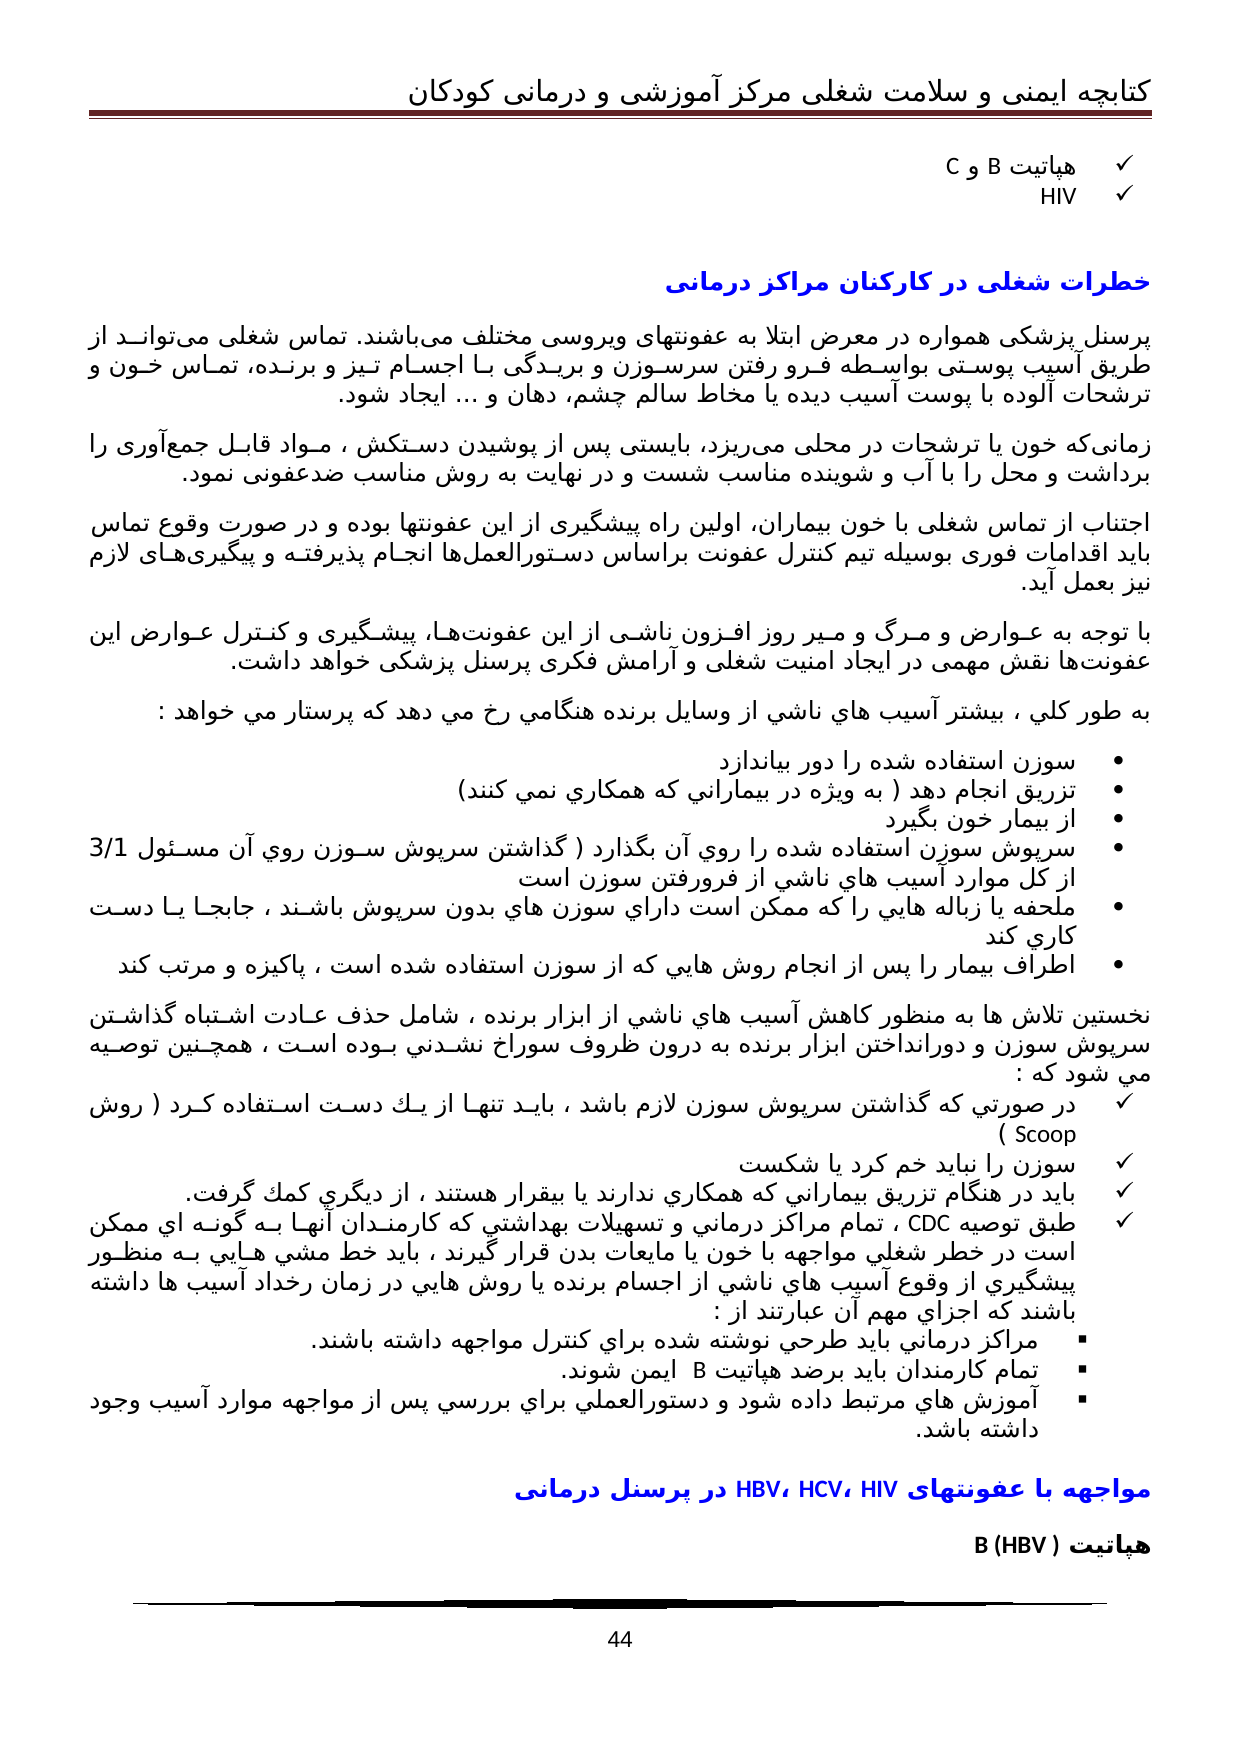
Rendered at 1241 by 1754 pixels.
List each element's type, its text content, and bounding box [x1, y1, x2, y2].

text هپاتیت B (HBV ) [89, 1529, 1152, 1560]
list تمام كارمندان بايد برضد هپاتيت B ايمن شوند. [89, 1354, 1077, 1385]
text نخستين تلاش ها به منظور كاهش آسيب هاي ناشي از ابزار برنده ، شامل حذف عادت اشتباه گذاشتن سرپوش سوزن و دورانداختن ابزار برنده به درون ظروف سوراخ نشدني بوده است ، همچنين توصيه مي شود كه : [89, 1000, 1152, 1088]
list سوزن را نبايد خم كرد يا شكست [89, 1149, 1114, 1178]
list طبق توصيه CDC ، تمام مراكز درماني و تسهيلات بهداشتي كه كارمندان آنها به گونه اي ممكن است در خطر شغلي مواجهه با خون يا مايعات بدن قرار گيرند ، بايد خط مشي هايي به منظور پيشگيري از وقوع آسيب هاي ناشي از اجسام برنده يا روش هايي در زمان رخداد آسيب ها داشته باشند كه اجزاي مهم آن عبارتند از : [89, 1207, 1114, 1325]
list تزريق انجام دهد ( به ويژه در بيماراني كه همكاري نمي كنند) [89, 775, 1114, 804]
list از بيمار خون بگيرد [89, 804, 1114, 833]
list سوزن استفاده شده را دور بياندازد [89, 746, 1114, 775]
list هپاتیت B و C [89, 150, 1114, 180]
text مواجهه با عفونتهای HBV، HCV، HIV در پرسنل درمانی [89, 1474, 1152, 1504]
list سرپوش سوزن استفاده شده را روي آن بگذارد ( گذاشتن سرپوش سوزن روي آن مسئول 3/1 از كل موارد آسيب هاي ناشي از فرورفتن سوزن است [89, 833, 1114, 892]
text با توجه به عوارض و مرگ و میر روز افزون ناشی از این عفونت‌ها، پیشگیری و کنترل عوارض این عفونت‌ها نقش مهمی در ایجاد امنیت شغلی و آرامش فکری پرسنل پزشکی خواهد داشت. [89, 617, 1152, 675]
text اجتناب از تماس شغلی با خون بیماران، اولین راه پیشگیری از این عفونتها بوده و در صورت وقوع تماس باید اقدامات فوری بوسیله تیم کنترل عفونت براساس دستورالعمل‌ها انجام پذیرفته و پیگیری‌های لازم نیز بعمل آید. [89, 508, 1152, 596]
list اطراف بيمار را پس از انجام روش هايي كه از سوزن استفاده شده است ، پاكيزه و مرتب كند [89, 950, 1114, 979]
list مراكز درماني بايد طرحي نوشته شده براي كنترل مواجهه داشته باشند. [89, 1325, 1077, 1354]
text خطرات شغلی در کارکنان مراکز درمانی [89, 267, 1152, 296]
text پرسنل پزشکی همواره در معرض ابتلا به عفونتهای ویروسی مختلف می‌باشند. تماس شغلی می‌تواند از طریق آسیب پوستی بواسطه فرو رفتن سرسوزن و بریدگی با اجسام تیز و برنده، تماس خون و ترشحات آلوده با پوست آسیب دیده یا مخاط سالم چشم، دهان و ... ایجاد شود. [89, 321, 1152, 408]
list HIV [89, 180, 1114, 211]
text به طور كلي ، بيشتر آسيب هاي ناشي از وسايل برنده هنگامي رخ مي دهد كه پرستار مي خواهد : [89, 696, 1152, 725]
list ملحفه يا زباله هايي را كه ممكن است داراي سوزن هاي بدون سرپوش باشند ، جابجا يا دست كاري كند [89, 892, 1114, 950]
list در صورتي كه گذاشتن سرپوش سوزن لازم باشد ، بايد تنها از يك دست استفاده كرد ( روش Scoop ) [89, 1088, 1114, 1149]
text زمانی‌که خون یا ترشحات در محلی می‌ریزد، بایستی پس از پوشیدن دستکش ، مواد قابل جمع‌آوری را برداشت و محل را با آب و شوینده مناسب شست و در نهایت به روش مناسب ضدعفونی نمود. [89, 429, 1152, 488]
list بايد در هنگام تزريق بيماراني كه همكاري ندارند يا بيقرار هستند ، از ديگري كمك گرفت. [89, 1178, 1114, 1207]
list آموزش هاي مرتبط داده شود و دستورالعملي براي بررسي پس از مواجهه موارد آسيب وجود داشته باشد. [89, 1385, 1077, 1443]
